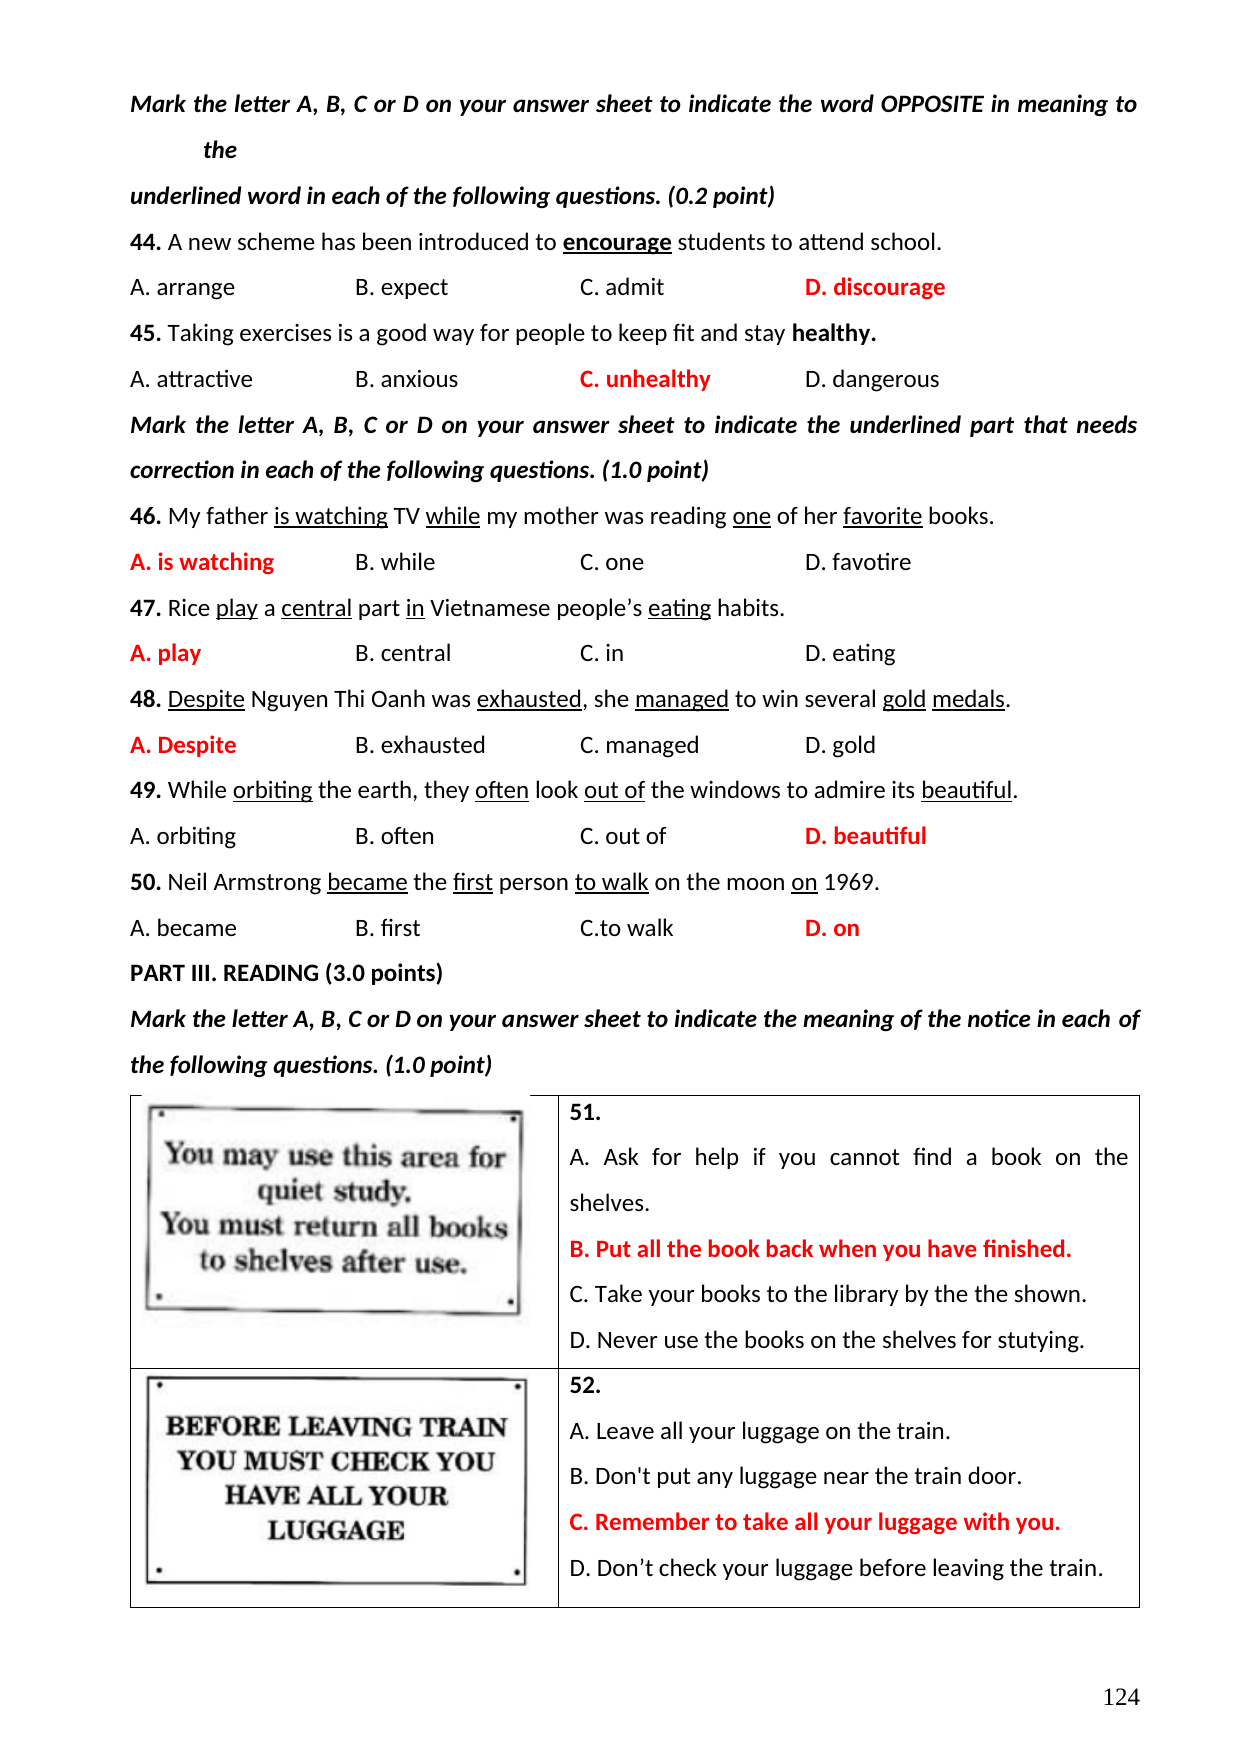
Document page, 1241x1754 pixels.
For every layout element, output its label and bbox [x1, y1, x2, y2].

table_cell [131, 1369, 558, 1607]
picture [141, 1095, 530, 1328]
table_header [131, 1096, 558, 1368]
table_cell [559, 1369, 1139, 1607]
picture [141, 1369, 531, 1594]
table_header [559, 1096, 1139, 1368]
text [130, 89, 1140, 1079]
